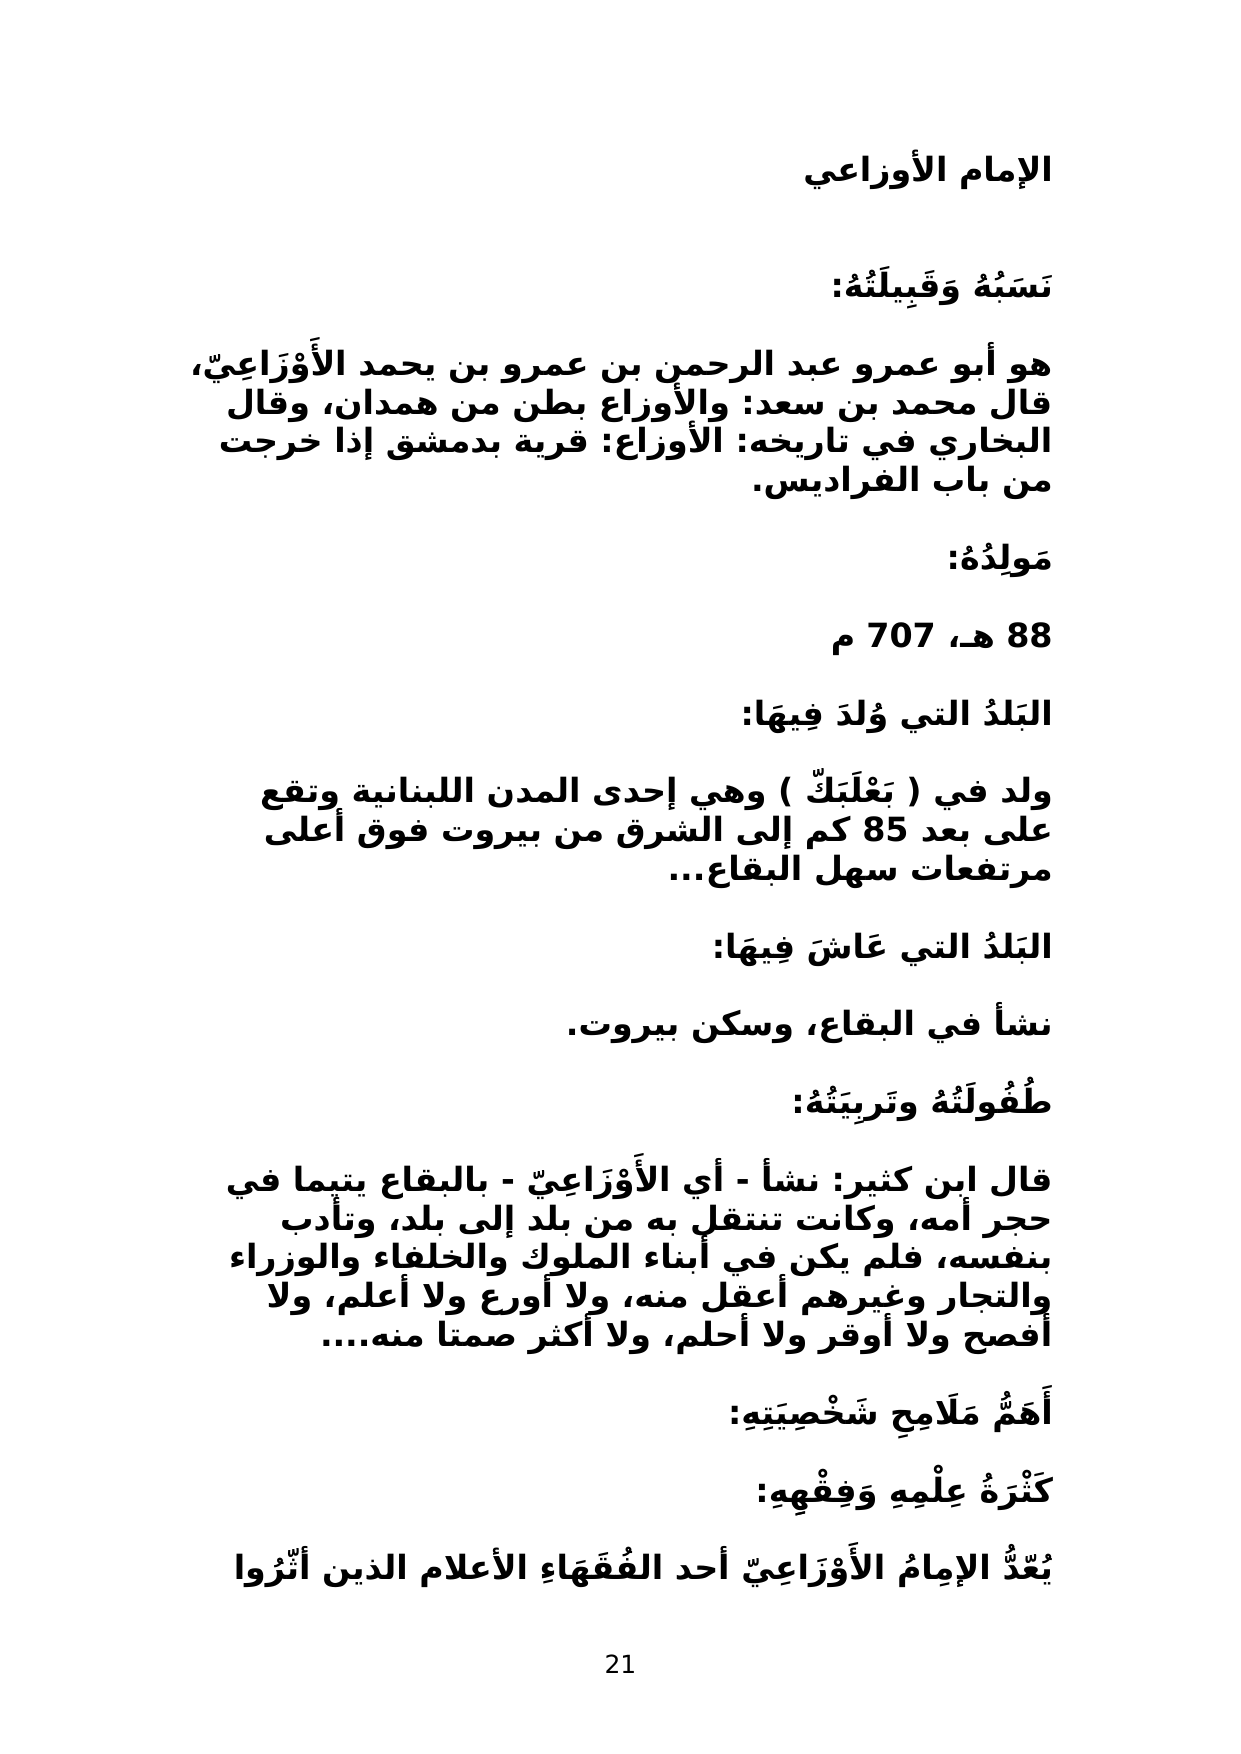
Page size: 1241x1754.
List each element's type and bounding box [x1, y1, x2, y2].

text [187, 150, 1053, 1588]
